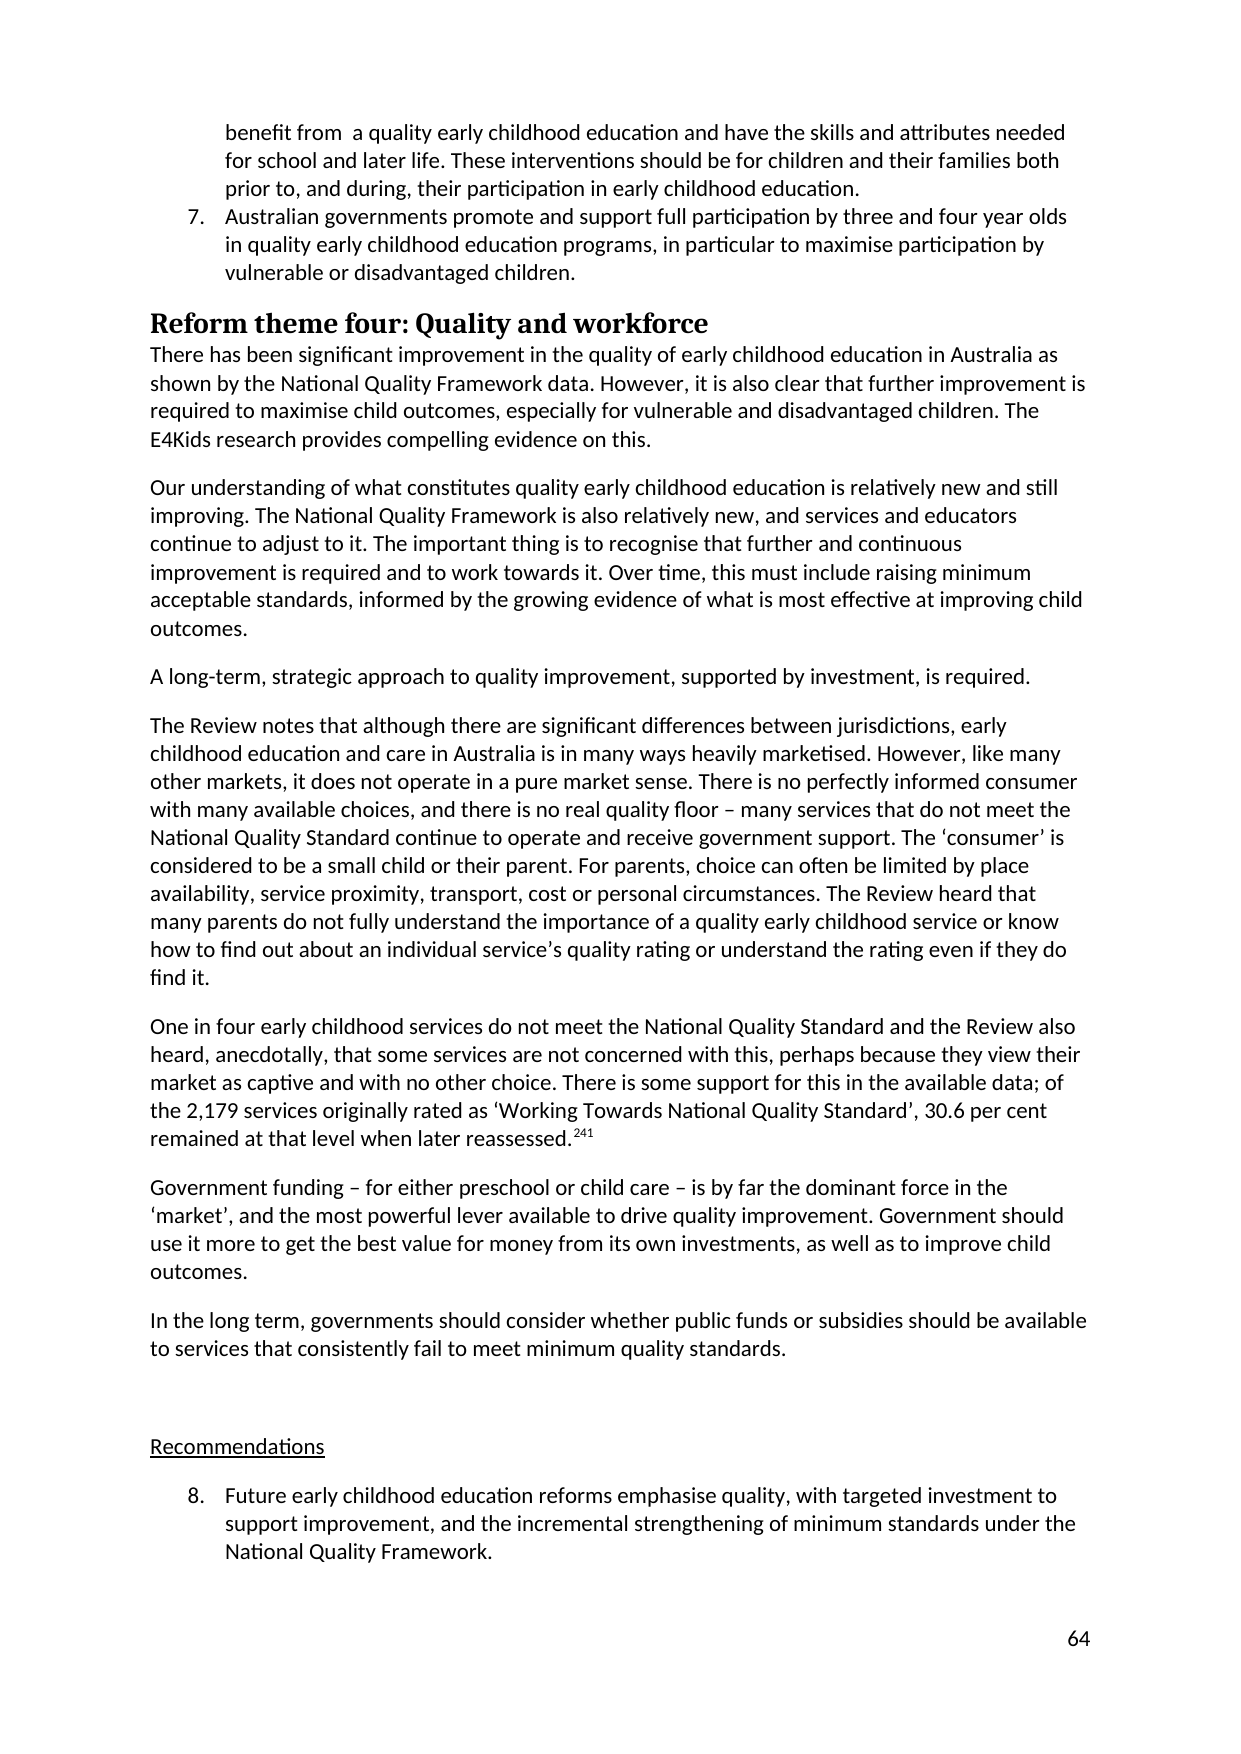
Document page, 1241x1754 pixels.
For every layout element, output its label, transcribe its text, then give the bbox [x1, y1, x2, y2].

subtitle Reform theme four: Quality and workforce [150, 307, 1090, 341]
text There has been significant improvement in the quality of early childhood education in Australia as shown by the National Quality Framework data. However, it is also clear that further improvement is required to maximise child outcomes, especially for vulnerable and disadvantaged children. The E4Kids research provides compelling evidence on this. [150, 341, 1090, 453]
text Recommendations [150, 1432, 1090, 1460]
text The Review notes that although there are significant differences between jurisdictions, early childhood education and care in Australia is in many ways heavily marketised. However, like many other markets, it does not operate in a pure market sense. There is no perfectly informed consumer with many available choices, and there is no real quality floor – many services that do not meet the National Quality Standard continue to operate and receive government support. The ‘consumer’ is considered to be a small child or their parent. For parents, choice can often be limited by place availability, service proximity, transport, cost or personal circumstances. The Review heard that many parents do not fully understand the importance of a quality early childhood service or know how to find out about an individual service’s quality rating or understand the rating even if they do find it. [150, 711, 1090, 992]
text Government funding – for either preschool or child care – is by far the dominant force in the ‘market’, and the most powerful lever available to drive quality improvement. Government should use it more to get the best value for money from its own investments, as well as to improve child outcomes. [150, 1173, 1090, 1285]
list Future early childhood education reforms emphasise quality, with targeted investment to support improvement, and the incremental strengthening of minimum standards under the National Quality Framework. [187, 1481, 1090, 1565]
text One in four early childhood services do not meet the National Quality Standard and the Review also heard, anecdotally, that some services are not concerned with this, perhaps because they view their market as captive and with no other choice. There is some support for this in the available data; of the 2,179 services originally rated as ‘Working Towards National Quality Standard’, 30.6 per cent remained at that level when later reassessed. [150, 1012, 1090, 1152]
text Our understanding of what constitutes quality early childhood education is relatively new and still improving. The National Quality Framework is also relatively new, and services and educators continue to adjust to it. The important thing is to recognise that further and continuous improvement is required and to work towards it. Over time, this must include raising minimum acceptable standards, informed by the growing evidence of what is most effective at improving child outcomes. [150, 473, 1090, 642]
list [187, 118, 1090, 202]
text A long-term, strategic approach to quality improvement, supported by investment, is required. [150, 662, 1090, 691]
text In the long term, governments should consider whether public funds or subsidies should be available to services that consistently fail to meet minimum quality standards. [150, 1306, 1090, 1362]
list Australian governments promote and support full participation by three and four year olds in quality early childhood education programs, in particular to maximise participation by vulnerable or disadvantaged children. [187, 202, 1090, 286]
